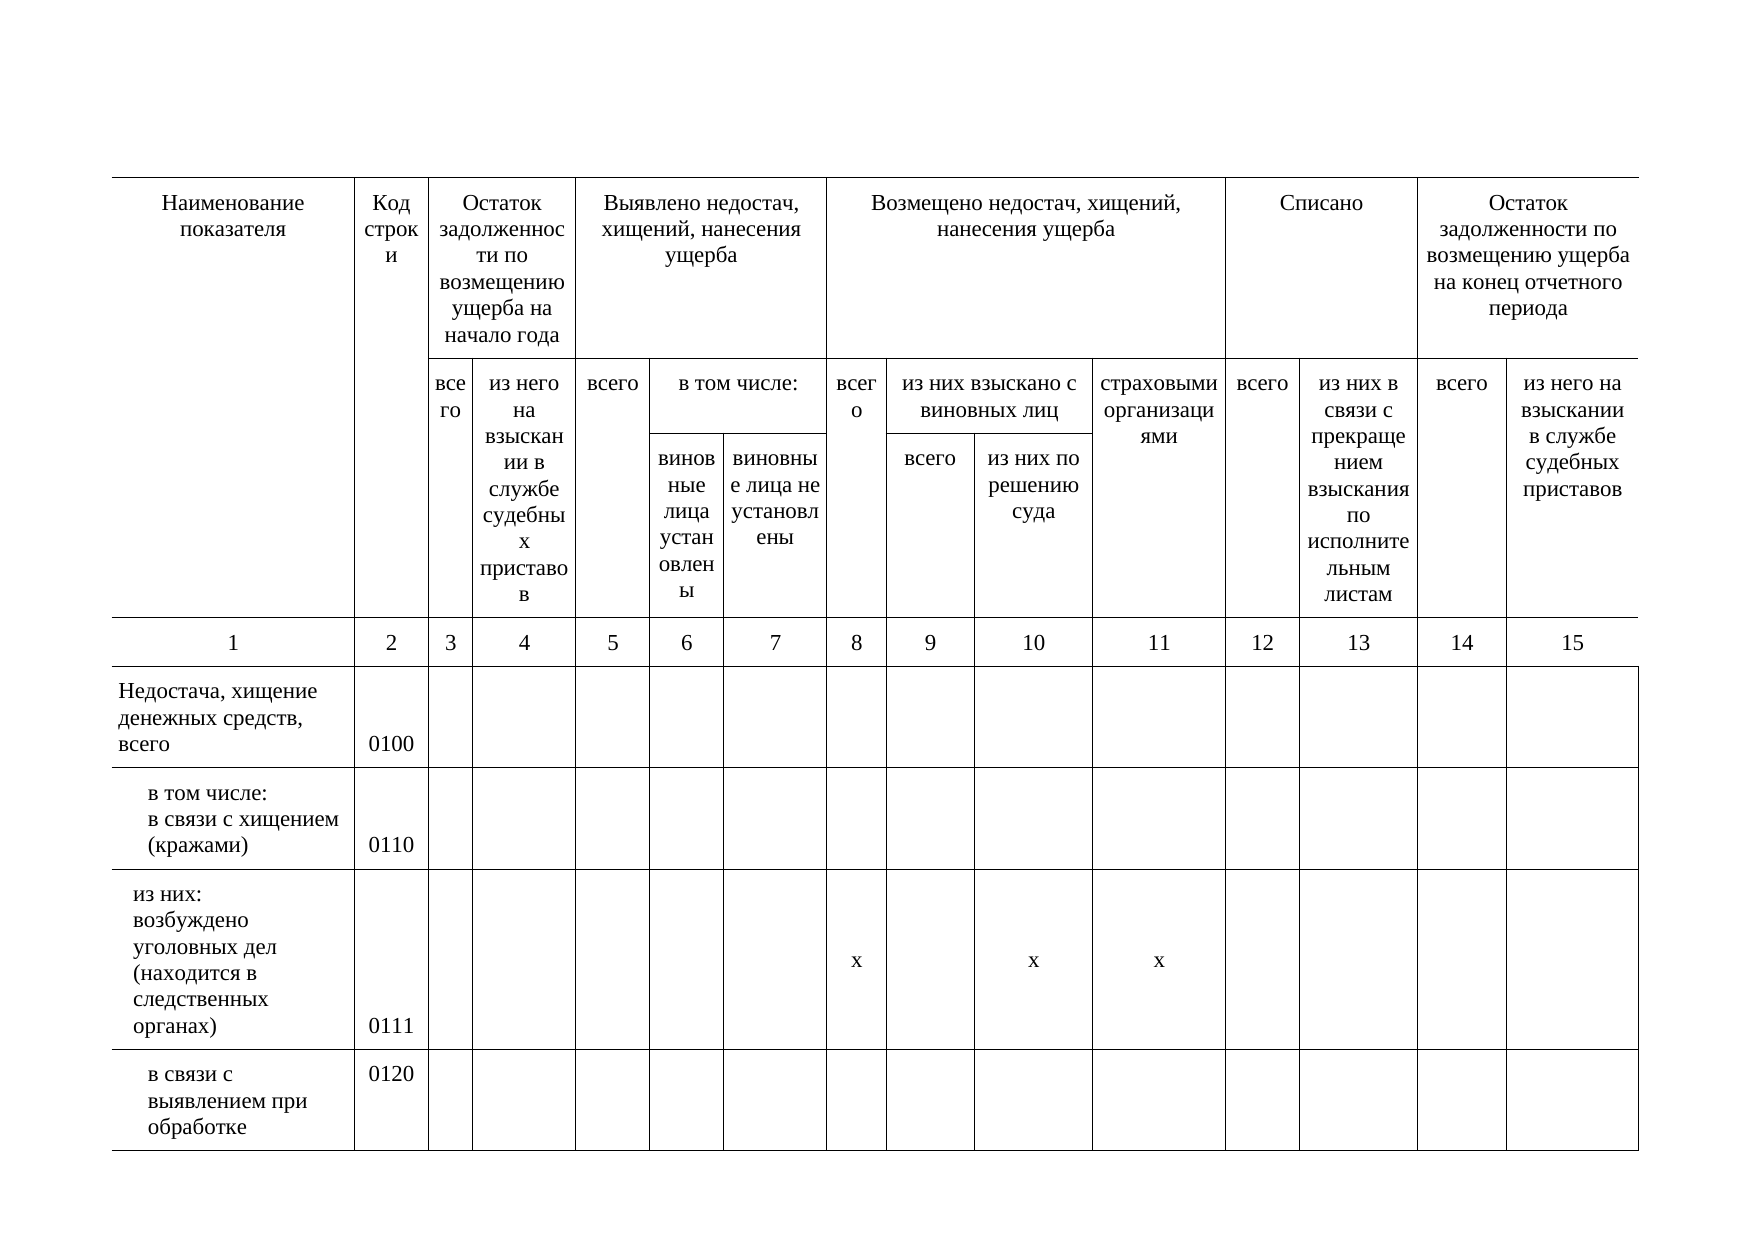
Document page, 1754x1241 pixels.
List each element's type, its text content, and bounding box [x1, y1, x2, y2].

table_cell x [827, 870, 886, 1049]
table_cell [827, 1050, 886, 1150]
table_cell 9 [887, 618, 974, 666]
table_cell страховыми организациями [1093, 359, 1225, 617]
table_cell всего [1418, 359, 1506, 617]
table_cell [576, 768, 649, 868]
table_cell 0100 [355, 667, 428, 767]
table_cell [1418, 667, 1506, 767]
table_cell [1226, 870, 1299, 1049]
table_cell в том числе: [650, 359, 826, 433]
table_cell [1507, 768, 1638, 868]
table_cell [887, 870, 974, 1049]
table_cell 15 [1507, 617, 1639, 666]
table_cell [1300, 667, 1417, 767]
table_cell из них по решению суда [975, 434, 1092, 617]
table_cell [975, 1050, 1092, 1150]
table_cell [1507, 1050, 1638, 1150]
table_cell [724, 1050, 826, 1150]
table_cell 12 [1226, 618, 1299, 666]
table_cell [1093, 1050, 1225, 1150]
table_cell 0110 [355, 768, 428, 868]
table_cell [887, 1050, 974, 1150]
table_cell 10 [975, 618, 1092, 666]
table_cell в том числе: в связи с хищением (кражами) [112, 768, 354, 868]
table_cell [576, 870, 649, 1049]
table_cell из них взыскано с виновных лиц [887, 359, 1092, 433]
table_cell [576, 667, 649, 767]
table_cell [473, 870, 575, 1049]
table_cell [724, 667, 826, 767]
table_cell [1300, 870, 1417, 1049]
table_cell из него на взыскании в службе судебных приставов [473, 359, 575, 617]
table_cell 6 [650, 618, 723, 666]
table_cell [1418, 1050, 1506, 1150]
table_cell из них в связи с прекращением взыскания по исполнительным листам [1300, 359, 1417, 617]
table_cell [1226, 667, 1299, 767]
table_header Остаток задолженности по возмещению ущерба на конец отчетного периода [1418, 178, 1639, 358]
table_cell [473, 768, 575, 868]
table_header Выявлено недостач, хищений, нанесения ущерба [576, 178, 826, 358]
table_cell 2 [355, 618, 428, 666]
table_cell [1093, 667, 1225, 767]
table_cell виновные лица установлены [650, 434, 723, 617]
table_cell всего [827, 359, 886, 617]
table_cell x [1093, 870, 1225, 1049]
table_cell [1300, 1050, 1417, 1150]
table_cell [724, 768, 826, 868]
table_cell [887, 667, 974, 767]
table_cell Недостача, хищение денежных средств, всего [112, 667, 354, 767]
table_cell [1418, 768, 1506, 868]
table_cell 5 [576, 618, 649, 666]
table_cell [1418, 870, 1506, 1049]
table_cell всего [429, 359, 472, 617]
table_header Наименование показателя [112, 178, 354, 617]
table_cell [887, 768, 974, 868]
table_cell [650, 870, 723, 1049]
table_cell [429, 870, 472, 1049]
table_cell [1226, 1050, 1299, 1150]
table_cell [1226, 768, 1299, 868]
table_cell [1093, 768, 1225, 868]
table_cell [429, 768, 472, 868]
table_cell 13 [1300, 618, 1417, 666]
table_cell [576, 1050, 649, 1150]
table_cell [1300, 768, 1417, 868]
table_cell 14 [1418, 618, 1506, 666]
table_cell [473, 1050, 575, 1150]
table_cell из него на взыскании в службе судебных приставов [1507, 358, 1639, 617]
table_cell [650, 768, 723, 868]
table_cell [975, 768, 1092, 868]
table_cell x [975, 870, 1092, 1049]
table_cell [827, 667, 886, 767]
table_cell [429, 667, 472, 767]
table_cell всего [1226, 359, 1299, 617]
table_header Возмещено недостач, хищений, нанесения ущерба [827, 178, 1225, 358]
table_header Остаток задолженности по возмещению ущерба на начало года [429, 178, 575, 358]
table_cell [650, 1050, 723, 1150]
table_cell из них: возбуждено уголовных дел (находится в следственных органах) [112, 870, 354, 1049]
table_cell [473, 667, 575, 767]
table_cell 0111 [355, 870, 428, 1049]
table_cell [112, 1050, 354, 1150]
table_cell 3 [429, 618, 472, 666]
table_header Код строки [355, 178, 428, 617]
table_cell 0120 [355, 1050, 428, 1150]
table_cell 11 [1093, 618, 1225, 666]
table_cell виновные лица не установлены [724, 434, 826, 617]
table_header Списано [1226, 178, 1417, 358]
table_cell 8 [827, 618, 886, 666]
table_cell всего [576, 359, 649, 617]
table_cell всего [887, 434, 974, 617]
table_cell [1507, 870, 1638, 1049]
table_cell [724, 870, 826, 1049]
table_cell 4 [473, 618, 575, 666]
table_cell [429, 1050, 472, 1150]
table_cell [1507, 667, 1638, 767]
table_cell 1 [112, 618, 354, 666]
table_cell 7 [724, 618, 826, 666]
table_cell [975, 667, 1092, 767]
table_cell [827, 768, 886, 868]
table_cell [650, 667, 723, 767]
